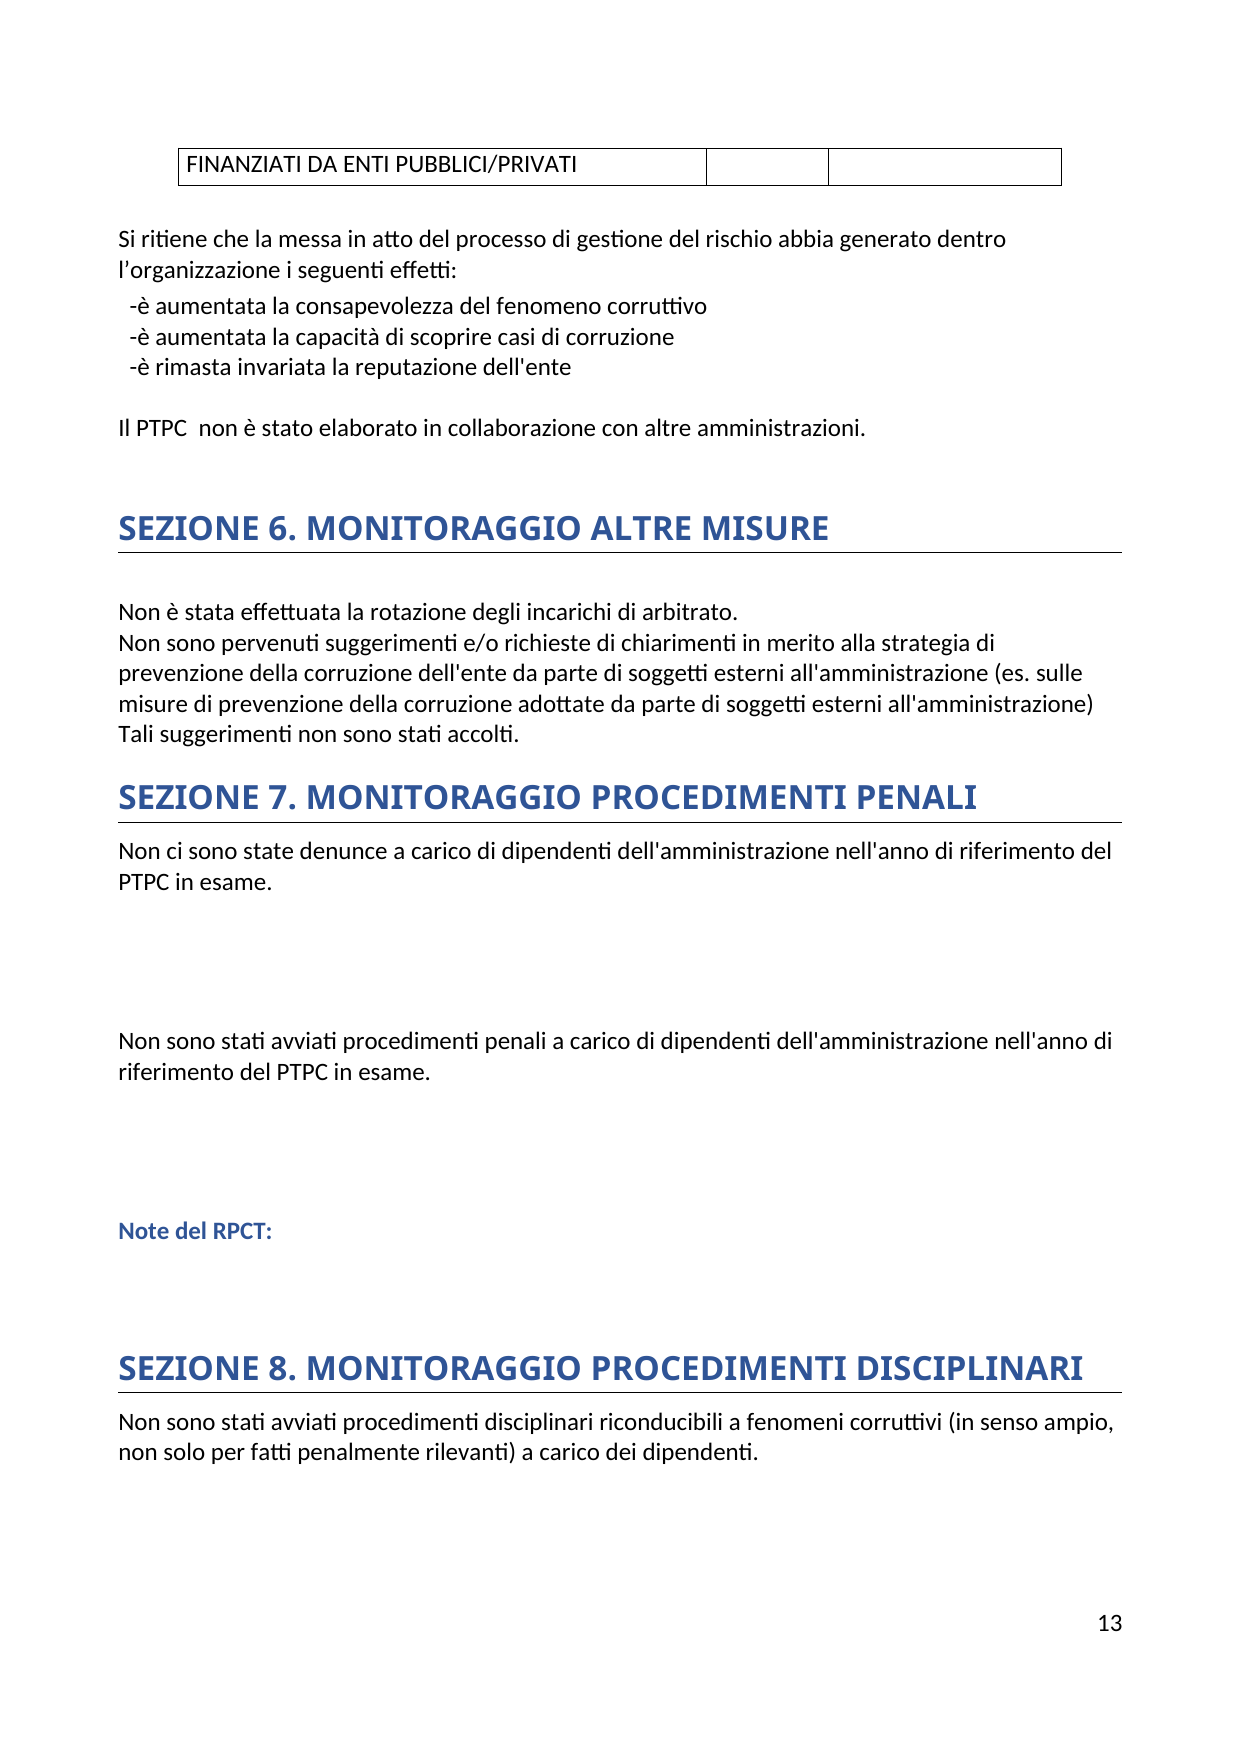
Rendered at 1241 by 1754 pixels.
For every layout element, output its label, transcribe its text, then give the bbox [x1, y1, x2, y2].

text Non sono stati avviati procedimenti disciplinari riconducibili a fenomeni corruttivi (in senso ampio, non solo per fatti penalmente rilevanti) a carico dei dipendenti. [118, 1406, 1122, 1467]
text Note del RPCT: [118, 1216, 1122, 1246]
text -è aumentata la consapevolezza del fenomeno corruttivo -è aumentata la capacità di scoprire casi di corruzione -è rimasta invariata la reputazione dell'ente Il PTPC non è stato elaborato in collaborazione con altre amministrazioni. [118, 291, 1122, 443]
subtitle SEZIONE 7. MONITORAGGIO PROCEDIMENTI PENALI [118, 774, 1122, 822]
text Non è stata effettuata la rotazione degli incarichi di arbitrato. Non sono pervenuti suggerimenti e/o richieste di chiarimenti in merito alla strategia di prevenzione della corruzione dell'ente da parte di soggetti esterni all'amministrazione (es. sulle misure di prevenzione della corruzione adottate da parte di soggetti esterni all'amministrazione) Tali suggerimenti non sono stati accolti. [118, 566, 1122, 749]
table_cell [829, 149, 1061, 185]
table_cell [707, 149, 828, 185]
subtitle SEZIONE 8. MONITORAGGIO PROCEDIMENTI DISCIPLINARI [118, 1344, 1122, 1392]
text Non sono stati avviati procedimenti penali a carico di dipendenti dell'amministrazione nell'anno di riferimento del PTPC in esame. [118, 1025, 1122, 1086]
text Si ritiene che la messa in atto del processo di gestione del rischio abbia generato dentro l’organizzazione i seguenti effetti: [118, 223, 1122, 284]
subtitle SEZIONE 6. MONITORAGGIO ALTRE MISURE [118, 505, 1122, 552]
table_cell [179, 149, 706, 185]
text Non ci sono state denunce a carico di dipendenti dell'amministrazione nell'anno di riferimento del PTPC in esame. [118, 835, 1122, 896]
